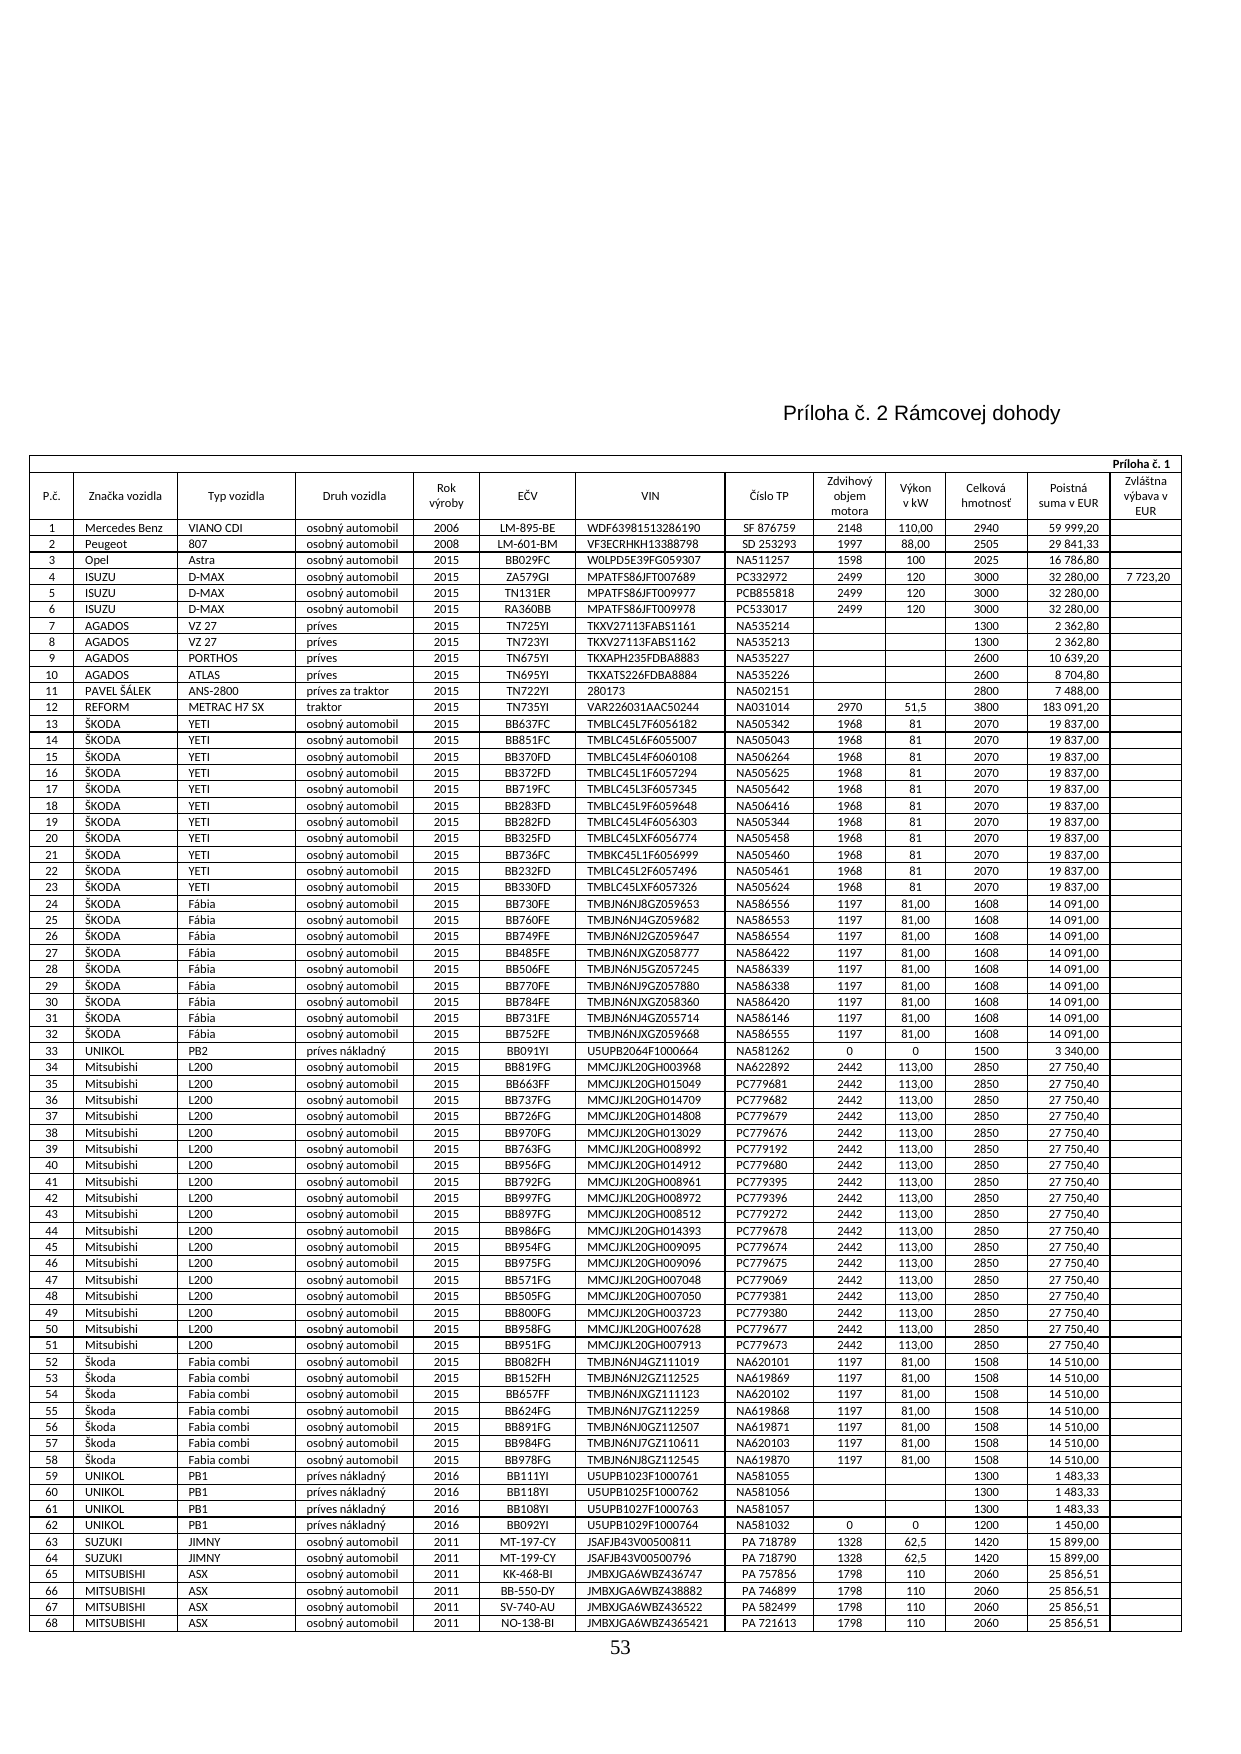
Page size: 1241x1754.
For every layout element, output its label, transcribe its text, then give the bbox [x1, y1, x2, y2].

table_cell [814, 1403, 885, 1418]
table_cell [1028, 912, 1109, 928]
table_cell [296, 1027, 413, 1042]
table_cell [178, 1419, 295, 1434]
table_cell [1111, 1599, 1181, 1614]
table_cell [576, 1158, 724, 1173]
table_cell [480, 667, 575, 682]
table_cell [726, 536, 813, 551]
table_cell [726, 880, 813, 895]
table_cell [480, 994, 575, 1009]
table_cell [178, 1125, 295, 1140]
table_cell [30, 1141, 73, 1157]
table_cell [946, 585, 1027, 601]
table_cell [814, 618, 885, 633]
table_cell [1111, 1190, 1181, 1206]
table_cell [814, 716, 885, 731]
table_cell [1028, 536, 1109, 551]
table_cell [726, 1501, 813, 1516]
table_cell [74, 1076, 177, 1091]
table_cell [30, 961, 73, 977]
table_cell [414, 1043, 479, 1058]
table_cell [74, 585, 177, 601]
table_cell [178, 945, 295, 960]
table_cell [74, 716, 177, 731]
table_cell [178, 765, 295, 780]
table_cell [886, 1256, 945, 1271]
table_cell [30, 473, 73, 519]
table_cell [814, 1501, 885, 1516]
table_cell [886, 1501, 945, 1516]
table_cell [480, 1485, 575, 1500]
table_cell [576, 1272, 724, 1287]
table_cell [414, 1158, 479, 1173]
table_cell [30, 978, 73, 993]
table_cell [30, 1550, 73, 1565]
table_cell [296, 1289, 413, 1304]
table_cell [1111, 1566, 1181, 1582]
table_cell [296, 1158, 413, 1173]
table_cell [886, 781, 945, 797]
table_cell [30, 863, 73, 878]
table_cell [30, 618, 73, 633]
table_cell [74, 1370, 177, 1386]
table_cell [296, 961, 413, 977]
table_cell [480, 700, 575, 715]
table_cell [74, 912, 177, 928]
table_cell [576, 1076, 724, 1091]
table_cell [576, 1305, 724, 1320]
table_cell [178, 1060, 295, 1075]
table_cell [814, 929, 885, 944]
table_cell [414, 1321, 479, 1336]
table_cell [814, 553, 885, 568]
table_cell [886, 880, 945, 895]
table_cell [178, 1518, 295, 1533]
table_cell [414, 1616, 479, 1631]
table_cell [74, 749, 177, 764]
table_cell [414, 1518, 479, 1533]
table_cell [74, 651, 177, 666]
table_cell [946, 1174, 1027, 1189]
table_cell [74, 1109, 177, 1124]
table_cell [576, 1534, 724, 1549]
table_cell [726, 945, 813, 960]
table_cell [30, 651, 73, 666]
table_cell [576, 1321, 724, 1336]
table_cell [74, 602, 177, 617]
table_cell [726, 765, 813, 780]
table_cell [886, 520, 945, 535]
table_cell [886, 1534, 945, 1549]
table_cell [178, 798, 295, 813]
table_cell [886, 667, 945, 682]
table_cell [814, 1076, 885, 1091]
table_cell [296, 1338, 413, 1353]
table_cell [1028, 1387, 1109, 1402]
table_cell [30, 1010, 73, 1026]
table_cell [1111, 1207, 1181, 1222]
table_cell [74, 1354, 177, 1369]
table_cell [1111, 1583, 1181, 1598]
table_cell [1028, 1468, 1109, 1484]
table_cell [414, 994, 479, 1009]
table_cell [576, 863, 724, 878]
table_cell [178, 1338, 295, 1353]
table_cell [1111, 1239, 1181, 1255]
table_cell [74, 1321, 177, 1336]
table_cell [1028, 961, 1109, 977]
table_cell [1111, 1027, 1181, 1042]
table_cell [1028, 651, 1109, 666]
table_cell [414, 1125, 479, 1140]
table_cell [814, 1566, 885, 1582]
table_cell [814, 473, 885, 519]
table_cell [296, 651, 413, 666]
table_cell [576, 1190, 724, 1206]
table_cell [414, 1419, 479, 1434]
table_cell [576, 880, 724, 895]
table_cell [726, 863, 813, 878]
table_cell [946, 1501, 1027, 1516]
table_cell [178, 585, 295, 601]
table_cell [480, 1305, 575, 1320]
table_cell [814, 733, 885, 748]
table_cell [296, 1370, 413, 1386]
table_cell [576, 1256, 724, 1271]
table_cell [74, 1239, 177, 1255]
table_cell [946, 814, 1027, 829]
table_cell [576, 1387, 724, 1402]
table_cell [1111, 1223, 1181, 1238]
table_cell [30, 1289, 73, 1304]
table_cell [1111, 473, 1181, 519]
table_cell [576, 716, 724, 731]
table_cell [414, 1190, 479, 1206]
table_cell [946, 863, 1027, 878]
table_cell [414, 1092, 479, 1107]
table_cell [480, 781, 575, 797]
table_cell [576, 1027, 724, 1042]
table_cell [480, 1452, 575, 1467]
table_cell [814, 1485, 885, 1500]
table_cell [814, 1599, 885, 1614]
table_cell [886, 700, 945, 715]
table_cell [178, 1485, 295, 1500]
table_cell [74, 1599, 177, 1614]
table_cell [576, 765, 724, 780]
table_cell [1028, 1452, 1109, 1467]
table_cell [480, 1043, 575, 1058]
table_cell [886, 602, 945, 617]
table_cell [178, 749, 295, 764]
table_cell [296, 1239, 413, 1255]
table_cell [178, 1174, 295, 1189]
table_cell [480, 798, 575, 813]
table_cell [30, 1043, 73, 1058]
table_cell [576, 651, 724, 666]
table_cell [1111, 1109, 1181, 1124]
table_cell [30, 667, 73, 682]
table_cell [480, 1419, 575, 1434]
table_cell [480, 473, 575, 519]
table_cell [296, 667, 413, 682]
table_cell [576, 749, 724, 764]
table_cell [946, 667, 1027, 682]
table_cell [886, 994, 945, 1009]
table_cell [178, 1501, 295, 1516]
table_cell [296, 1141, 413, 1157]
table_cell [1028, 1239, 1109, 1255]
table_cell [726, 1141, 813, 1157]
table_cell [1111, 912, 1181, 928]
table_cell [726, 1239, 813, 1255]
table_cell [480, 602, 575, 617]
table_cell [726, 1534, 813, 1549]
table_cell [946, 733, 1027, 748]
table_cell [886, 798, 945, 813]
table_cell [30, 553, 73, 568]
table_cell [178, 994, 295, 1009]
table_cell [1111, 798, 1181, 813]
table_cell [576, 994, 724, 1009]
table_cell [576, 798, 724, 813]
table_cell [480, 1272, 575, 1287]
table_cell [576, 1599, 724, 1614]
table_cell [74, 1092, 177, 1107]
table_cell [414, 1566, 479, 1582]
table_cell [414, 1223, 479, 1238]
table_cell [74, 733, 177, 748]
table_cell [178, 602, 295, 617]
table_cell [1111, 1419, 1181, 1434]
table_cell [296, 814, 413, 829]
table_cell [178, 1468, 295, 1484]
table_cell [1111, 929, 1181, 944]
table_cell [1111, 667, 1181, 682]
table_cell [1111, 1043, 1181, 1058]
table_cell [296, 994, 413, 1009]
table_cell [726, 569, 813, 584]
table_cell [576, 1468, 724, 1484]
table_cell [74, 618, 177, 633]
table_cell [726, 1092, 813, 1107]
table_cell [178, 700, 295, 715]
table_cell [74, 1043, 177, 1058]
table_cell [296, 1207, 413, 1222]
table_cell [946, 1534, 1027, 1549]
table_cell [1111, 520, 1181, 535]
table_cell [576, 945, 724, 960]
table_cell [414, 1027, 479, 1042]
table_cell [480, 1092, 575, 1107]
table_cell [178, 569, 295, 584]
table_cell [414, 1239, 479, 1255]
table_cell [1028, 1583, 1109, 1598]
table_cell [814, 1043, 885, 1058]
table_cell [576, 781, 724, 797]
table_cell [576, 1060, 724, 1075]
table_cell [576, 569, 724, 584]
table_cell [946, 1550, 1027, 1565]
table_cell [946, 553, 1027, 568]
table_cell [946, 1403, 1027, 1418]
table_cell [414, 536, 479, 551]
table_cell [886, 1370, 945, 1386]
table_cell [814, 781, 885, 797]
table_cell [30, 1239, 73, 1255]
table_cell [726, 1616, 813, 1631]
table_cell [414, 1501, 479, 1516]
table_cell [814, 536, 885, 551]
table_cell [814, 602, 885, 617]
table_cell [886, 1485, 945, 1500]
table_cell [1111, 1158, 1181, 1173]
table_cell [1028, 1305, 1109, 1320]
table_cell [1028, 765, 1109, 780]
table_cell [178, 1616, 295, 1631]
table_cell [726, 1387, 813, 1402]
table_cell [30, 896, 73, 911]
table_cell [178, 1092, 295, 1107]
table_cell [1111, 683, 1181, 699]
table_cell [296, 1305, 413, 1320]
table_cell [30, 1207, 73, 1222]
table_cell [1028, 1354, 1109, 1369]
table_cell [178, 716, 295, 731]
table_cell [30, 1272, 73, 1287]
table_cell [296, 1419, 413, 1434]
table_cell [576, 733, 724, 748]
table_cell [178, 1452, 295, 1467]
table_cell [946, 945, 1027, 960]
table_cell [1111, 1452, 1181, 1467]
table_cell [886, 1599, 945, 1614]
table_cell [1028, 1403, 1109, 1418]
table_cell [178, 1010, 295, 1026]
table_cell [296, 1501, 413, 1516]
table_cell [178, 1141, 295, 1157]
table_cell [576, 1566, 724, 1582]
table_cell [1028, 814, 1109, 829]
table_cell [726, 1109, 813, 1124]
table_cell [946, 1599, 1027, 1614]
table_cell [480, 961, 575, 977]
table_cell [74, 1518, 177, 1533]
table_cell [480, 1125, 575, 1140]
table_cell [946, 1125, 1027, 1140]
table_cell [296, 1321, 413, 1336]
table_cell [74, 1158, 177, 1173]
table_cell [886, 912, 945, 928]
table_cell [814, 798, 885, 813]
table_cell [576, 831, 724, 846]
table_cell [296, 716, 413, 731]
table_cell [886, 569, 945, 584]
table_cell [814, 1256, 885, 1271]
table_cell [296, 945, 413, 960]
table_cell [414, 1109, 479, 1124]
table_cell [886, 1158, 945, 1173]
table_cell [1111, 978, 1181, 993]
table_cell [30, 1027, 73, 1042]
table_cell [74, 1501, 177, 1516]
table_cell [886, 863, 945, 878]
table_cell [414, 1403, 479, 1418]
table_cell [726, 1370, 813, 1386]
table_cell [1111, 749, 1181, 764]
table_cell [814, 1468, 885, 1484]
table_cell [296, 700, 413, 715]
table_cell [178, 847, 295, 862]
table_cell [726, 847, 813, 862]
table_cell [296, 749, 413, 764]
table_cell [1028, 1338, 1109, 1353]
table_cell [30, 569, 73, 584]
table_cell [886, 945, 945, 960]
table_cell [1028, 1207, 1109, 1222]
text Príloha č. 2 Rámcovej dohody [783, 400, 1122, 424]
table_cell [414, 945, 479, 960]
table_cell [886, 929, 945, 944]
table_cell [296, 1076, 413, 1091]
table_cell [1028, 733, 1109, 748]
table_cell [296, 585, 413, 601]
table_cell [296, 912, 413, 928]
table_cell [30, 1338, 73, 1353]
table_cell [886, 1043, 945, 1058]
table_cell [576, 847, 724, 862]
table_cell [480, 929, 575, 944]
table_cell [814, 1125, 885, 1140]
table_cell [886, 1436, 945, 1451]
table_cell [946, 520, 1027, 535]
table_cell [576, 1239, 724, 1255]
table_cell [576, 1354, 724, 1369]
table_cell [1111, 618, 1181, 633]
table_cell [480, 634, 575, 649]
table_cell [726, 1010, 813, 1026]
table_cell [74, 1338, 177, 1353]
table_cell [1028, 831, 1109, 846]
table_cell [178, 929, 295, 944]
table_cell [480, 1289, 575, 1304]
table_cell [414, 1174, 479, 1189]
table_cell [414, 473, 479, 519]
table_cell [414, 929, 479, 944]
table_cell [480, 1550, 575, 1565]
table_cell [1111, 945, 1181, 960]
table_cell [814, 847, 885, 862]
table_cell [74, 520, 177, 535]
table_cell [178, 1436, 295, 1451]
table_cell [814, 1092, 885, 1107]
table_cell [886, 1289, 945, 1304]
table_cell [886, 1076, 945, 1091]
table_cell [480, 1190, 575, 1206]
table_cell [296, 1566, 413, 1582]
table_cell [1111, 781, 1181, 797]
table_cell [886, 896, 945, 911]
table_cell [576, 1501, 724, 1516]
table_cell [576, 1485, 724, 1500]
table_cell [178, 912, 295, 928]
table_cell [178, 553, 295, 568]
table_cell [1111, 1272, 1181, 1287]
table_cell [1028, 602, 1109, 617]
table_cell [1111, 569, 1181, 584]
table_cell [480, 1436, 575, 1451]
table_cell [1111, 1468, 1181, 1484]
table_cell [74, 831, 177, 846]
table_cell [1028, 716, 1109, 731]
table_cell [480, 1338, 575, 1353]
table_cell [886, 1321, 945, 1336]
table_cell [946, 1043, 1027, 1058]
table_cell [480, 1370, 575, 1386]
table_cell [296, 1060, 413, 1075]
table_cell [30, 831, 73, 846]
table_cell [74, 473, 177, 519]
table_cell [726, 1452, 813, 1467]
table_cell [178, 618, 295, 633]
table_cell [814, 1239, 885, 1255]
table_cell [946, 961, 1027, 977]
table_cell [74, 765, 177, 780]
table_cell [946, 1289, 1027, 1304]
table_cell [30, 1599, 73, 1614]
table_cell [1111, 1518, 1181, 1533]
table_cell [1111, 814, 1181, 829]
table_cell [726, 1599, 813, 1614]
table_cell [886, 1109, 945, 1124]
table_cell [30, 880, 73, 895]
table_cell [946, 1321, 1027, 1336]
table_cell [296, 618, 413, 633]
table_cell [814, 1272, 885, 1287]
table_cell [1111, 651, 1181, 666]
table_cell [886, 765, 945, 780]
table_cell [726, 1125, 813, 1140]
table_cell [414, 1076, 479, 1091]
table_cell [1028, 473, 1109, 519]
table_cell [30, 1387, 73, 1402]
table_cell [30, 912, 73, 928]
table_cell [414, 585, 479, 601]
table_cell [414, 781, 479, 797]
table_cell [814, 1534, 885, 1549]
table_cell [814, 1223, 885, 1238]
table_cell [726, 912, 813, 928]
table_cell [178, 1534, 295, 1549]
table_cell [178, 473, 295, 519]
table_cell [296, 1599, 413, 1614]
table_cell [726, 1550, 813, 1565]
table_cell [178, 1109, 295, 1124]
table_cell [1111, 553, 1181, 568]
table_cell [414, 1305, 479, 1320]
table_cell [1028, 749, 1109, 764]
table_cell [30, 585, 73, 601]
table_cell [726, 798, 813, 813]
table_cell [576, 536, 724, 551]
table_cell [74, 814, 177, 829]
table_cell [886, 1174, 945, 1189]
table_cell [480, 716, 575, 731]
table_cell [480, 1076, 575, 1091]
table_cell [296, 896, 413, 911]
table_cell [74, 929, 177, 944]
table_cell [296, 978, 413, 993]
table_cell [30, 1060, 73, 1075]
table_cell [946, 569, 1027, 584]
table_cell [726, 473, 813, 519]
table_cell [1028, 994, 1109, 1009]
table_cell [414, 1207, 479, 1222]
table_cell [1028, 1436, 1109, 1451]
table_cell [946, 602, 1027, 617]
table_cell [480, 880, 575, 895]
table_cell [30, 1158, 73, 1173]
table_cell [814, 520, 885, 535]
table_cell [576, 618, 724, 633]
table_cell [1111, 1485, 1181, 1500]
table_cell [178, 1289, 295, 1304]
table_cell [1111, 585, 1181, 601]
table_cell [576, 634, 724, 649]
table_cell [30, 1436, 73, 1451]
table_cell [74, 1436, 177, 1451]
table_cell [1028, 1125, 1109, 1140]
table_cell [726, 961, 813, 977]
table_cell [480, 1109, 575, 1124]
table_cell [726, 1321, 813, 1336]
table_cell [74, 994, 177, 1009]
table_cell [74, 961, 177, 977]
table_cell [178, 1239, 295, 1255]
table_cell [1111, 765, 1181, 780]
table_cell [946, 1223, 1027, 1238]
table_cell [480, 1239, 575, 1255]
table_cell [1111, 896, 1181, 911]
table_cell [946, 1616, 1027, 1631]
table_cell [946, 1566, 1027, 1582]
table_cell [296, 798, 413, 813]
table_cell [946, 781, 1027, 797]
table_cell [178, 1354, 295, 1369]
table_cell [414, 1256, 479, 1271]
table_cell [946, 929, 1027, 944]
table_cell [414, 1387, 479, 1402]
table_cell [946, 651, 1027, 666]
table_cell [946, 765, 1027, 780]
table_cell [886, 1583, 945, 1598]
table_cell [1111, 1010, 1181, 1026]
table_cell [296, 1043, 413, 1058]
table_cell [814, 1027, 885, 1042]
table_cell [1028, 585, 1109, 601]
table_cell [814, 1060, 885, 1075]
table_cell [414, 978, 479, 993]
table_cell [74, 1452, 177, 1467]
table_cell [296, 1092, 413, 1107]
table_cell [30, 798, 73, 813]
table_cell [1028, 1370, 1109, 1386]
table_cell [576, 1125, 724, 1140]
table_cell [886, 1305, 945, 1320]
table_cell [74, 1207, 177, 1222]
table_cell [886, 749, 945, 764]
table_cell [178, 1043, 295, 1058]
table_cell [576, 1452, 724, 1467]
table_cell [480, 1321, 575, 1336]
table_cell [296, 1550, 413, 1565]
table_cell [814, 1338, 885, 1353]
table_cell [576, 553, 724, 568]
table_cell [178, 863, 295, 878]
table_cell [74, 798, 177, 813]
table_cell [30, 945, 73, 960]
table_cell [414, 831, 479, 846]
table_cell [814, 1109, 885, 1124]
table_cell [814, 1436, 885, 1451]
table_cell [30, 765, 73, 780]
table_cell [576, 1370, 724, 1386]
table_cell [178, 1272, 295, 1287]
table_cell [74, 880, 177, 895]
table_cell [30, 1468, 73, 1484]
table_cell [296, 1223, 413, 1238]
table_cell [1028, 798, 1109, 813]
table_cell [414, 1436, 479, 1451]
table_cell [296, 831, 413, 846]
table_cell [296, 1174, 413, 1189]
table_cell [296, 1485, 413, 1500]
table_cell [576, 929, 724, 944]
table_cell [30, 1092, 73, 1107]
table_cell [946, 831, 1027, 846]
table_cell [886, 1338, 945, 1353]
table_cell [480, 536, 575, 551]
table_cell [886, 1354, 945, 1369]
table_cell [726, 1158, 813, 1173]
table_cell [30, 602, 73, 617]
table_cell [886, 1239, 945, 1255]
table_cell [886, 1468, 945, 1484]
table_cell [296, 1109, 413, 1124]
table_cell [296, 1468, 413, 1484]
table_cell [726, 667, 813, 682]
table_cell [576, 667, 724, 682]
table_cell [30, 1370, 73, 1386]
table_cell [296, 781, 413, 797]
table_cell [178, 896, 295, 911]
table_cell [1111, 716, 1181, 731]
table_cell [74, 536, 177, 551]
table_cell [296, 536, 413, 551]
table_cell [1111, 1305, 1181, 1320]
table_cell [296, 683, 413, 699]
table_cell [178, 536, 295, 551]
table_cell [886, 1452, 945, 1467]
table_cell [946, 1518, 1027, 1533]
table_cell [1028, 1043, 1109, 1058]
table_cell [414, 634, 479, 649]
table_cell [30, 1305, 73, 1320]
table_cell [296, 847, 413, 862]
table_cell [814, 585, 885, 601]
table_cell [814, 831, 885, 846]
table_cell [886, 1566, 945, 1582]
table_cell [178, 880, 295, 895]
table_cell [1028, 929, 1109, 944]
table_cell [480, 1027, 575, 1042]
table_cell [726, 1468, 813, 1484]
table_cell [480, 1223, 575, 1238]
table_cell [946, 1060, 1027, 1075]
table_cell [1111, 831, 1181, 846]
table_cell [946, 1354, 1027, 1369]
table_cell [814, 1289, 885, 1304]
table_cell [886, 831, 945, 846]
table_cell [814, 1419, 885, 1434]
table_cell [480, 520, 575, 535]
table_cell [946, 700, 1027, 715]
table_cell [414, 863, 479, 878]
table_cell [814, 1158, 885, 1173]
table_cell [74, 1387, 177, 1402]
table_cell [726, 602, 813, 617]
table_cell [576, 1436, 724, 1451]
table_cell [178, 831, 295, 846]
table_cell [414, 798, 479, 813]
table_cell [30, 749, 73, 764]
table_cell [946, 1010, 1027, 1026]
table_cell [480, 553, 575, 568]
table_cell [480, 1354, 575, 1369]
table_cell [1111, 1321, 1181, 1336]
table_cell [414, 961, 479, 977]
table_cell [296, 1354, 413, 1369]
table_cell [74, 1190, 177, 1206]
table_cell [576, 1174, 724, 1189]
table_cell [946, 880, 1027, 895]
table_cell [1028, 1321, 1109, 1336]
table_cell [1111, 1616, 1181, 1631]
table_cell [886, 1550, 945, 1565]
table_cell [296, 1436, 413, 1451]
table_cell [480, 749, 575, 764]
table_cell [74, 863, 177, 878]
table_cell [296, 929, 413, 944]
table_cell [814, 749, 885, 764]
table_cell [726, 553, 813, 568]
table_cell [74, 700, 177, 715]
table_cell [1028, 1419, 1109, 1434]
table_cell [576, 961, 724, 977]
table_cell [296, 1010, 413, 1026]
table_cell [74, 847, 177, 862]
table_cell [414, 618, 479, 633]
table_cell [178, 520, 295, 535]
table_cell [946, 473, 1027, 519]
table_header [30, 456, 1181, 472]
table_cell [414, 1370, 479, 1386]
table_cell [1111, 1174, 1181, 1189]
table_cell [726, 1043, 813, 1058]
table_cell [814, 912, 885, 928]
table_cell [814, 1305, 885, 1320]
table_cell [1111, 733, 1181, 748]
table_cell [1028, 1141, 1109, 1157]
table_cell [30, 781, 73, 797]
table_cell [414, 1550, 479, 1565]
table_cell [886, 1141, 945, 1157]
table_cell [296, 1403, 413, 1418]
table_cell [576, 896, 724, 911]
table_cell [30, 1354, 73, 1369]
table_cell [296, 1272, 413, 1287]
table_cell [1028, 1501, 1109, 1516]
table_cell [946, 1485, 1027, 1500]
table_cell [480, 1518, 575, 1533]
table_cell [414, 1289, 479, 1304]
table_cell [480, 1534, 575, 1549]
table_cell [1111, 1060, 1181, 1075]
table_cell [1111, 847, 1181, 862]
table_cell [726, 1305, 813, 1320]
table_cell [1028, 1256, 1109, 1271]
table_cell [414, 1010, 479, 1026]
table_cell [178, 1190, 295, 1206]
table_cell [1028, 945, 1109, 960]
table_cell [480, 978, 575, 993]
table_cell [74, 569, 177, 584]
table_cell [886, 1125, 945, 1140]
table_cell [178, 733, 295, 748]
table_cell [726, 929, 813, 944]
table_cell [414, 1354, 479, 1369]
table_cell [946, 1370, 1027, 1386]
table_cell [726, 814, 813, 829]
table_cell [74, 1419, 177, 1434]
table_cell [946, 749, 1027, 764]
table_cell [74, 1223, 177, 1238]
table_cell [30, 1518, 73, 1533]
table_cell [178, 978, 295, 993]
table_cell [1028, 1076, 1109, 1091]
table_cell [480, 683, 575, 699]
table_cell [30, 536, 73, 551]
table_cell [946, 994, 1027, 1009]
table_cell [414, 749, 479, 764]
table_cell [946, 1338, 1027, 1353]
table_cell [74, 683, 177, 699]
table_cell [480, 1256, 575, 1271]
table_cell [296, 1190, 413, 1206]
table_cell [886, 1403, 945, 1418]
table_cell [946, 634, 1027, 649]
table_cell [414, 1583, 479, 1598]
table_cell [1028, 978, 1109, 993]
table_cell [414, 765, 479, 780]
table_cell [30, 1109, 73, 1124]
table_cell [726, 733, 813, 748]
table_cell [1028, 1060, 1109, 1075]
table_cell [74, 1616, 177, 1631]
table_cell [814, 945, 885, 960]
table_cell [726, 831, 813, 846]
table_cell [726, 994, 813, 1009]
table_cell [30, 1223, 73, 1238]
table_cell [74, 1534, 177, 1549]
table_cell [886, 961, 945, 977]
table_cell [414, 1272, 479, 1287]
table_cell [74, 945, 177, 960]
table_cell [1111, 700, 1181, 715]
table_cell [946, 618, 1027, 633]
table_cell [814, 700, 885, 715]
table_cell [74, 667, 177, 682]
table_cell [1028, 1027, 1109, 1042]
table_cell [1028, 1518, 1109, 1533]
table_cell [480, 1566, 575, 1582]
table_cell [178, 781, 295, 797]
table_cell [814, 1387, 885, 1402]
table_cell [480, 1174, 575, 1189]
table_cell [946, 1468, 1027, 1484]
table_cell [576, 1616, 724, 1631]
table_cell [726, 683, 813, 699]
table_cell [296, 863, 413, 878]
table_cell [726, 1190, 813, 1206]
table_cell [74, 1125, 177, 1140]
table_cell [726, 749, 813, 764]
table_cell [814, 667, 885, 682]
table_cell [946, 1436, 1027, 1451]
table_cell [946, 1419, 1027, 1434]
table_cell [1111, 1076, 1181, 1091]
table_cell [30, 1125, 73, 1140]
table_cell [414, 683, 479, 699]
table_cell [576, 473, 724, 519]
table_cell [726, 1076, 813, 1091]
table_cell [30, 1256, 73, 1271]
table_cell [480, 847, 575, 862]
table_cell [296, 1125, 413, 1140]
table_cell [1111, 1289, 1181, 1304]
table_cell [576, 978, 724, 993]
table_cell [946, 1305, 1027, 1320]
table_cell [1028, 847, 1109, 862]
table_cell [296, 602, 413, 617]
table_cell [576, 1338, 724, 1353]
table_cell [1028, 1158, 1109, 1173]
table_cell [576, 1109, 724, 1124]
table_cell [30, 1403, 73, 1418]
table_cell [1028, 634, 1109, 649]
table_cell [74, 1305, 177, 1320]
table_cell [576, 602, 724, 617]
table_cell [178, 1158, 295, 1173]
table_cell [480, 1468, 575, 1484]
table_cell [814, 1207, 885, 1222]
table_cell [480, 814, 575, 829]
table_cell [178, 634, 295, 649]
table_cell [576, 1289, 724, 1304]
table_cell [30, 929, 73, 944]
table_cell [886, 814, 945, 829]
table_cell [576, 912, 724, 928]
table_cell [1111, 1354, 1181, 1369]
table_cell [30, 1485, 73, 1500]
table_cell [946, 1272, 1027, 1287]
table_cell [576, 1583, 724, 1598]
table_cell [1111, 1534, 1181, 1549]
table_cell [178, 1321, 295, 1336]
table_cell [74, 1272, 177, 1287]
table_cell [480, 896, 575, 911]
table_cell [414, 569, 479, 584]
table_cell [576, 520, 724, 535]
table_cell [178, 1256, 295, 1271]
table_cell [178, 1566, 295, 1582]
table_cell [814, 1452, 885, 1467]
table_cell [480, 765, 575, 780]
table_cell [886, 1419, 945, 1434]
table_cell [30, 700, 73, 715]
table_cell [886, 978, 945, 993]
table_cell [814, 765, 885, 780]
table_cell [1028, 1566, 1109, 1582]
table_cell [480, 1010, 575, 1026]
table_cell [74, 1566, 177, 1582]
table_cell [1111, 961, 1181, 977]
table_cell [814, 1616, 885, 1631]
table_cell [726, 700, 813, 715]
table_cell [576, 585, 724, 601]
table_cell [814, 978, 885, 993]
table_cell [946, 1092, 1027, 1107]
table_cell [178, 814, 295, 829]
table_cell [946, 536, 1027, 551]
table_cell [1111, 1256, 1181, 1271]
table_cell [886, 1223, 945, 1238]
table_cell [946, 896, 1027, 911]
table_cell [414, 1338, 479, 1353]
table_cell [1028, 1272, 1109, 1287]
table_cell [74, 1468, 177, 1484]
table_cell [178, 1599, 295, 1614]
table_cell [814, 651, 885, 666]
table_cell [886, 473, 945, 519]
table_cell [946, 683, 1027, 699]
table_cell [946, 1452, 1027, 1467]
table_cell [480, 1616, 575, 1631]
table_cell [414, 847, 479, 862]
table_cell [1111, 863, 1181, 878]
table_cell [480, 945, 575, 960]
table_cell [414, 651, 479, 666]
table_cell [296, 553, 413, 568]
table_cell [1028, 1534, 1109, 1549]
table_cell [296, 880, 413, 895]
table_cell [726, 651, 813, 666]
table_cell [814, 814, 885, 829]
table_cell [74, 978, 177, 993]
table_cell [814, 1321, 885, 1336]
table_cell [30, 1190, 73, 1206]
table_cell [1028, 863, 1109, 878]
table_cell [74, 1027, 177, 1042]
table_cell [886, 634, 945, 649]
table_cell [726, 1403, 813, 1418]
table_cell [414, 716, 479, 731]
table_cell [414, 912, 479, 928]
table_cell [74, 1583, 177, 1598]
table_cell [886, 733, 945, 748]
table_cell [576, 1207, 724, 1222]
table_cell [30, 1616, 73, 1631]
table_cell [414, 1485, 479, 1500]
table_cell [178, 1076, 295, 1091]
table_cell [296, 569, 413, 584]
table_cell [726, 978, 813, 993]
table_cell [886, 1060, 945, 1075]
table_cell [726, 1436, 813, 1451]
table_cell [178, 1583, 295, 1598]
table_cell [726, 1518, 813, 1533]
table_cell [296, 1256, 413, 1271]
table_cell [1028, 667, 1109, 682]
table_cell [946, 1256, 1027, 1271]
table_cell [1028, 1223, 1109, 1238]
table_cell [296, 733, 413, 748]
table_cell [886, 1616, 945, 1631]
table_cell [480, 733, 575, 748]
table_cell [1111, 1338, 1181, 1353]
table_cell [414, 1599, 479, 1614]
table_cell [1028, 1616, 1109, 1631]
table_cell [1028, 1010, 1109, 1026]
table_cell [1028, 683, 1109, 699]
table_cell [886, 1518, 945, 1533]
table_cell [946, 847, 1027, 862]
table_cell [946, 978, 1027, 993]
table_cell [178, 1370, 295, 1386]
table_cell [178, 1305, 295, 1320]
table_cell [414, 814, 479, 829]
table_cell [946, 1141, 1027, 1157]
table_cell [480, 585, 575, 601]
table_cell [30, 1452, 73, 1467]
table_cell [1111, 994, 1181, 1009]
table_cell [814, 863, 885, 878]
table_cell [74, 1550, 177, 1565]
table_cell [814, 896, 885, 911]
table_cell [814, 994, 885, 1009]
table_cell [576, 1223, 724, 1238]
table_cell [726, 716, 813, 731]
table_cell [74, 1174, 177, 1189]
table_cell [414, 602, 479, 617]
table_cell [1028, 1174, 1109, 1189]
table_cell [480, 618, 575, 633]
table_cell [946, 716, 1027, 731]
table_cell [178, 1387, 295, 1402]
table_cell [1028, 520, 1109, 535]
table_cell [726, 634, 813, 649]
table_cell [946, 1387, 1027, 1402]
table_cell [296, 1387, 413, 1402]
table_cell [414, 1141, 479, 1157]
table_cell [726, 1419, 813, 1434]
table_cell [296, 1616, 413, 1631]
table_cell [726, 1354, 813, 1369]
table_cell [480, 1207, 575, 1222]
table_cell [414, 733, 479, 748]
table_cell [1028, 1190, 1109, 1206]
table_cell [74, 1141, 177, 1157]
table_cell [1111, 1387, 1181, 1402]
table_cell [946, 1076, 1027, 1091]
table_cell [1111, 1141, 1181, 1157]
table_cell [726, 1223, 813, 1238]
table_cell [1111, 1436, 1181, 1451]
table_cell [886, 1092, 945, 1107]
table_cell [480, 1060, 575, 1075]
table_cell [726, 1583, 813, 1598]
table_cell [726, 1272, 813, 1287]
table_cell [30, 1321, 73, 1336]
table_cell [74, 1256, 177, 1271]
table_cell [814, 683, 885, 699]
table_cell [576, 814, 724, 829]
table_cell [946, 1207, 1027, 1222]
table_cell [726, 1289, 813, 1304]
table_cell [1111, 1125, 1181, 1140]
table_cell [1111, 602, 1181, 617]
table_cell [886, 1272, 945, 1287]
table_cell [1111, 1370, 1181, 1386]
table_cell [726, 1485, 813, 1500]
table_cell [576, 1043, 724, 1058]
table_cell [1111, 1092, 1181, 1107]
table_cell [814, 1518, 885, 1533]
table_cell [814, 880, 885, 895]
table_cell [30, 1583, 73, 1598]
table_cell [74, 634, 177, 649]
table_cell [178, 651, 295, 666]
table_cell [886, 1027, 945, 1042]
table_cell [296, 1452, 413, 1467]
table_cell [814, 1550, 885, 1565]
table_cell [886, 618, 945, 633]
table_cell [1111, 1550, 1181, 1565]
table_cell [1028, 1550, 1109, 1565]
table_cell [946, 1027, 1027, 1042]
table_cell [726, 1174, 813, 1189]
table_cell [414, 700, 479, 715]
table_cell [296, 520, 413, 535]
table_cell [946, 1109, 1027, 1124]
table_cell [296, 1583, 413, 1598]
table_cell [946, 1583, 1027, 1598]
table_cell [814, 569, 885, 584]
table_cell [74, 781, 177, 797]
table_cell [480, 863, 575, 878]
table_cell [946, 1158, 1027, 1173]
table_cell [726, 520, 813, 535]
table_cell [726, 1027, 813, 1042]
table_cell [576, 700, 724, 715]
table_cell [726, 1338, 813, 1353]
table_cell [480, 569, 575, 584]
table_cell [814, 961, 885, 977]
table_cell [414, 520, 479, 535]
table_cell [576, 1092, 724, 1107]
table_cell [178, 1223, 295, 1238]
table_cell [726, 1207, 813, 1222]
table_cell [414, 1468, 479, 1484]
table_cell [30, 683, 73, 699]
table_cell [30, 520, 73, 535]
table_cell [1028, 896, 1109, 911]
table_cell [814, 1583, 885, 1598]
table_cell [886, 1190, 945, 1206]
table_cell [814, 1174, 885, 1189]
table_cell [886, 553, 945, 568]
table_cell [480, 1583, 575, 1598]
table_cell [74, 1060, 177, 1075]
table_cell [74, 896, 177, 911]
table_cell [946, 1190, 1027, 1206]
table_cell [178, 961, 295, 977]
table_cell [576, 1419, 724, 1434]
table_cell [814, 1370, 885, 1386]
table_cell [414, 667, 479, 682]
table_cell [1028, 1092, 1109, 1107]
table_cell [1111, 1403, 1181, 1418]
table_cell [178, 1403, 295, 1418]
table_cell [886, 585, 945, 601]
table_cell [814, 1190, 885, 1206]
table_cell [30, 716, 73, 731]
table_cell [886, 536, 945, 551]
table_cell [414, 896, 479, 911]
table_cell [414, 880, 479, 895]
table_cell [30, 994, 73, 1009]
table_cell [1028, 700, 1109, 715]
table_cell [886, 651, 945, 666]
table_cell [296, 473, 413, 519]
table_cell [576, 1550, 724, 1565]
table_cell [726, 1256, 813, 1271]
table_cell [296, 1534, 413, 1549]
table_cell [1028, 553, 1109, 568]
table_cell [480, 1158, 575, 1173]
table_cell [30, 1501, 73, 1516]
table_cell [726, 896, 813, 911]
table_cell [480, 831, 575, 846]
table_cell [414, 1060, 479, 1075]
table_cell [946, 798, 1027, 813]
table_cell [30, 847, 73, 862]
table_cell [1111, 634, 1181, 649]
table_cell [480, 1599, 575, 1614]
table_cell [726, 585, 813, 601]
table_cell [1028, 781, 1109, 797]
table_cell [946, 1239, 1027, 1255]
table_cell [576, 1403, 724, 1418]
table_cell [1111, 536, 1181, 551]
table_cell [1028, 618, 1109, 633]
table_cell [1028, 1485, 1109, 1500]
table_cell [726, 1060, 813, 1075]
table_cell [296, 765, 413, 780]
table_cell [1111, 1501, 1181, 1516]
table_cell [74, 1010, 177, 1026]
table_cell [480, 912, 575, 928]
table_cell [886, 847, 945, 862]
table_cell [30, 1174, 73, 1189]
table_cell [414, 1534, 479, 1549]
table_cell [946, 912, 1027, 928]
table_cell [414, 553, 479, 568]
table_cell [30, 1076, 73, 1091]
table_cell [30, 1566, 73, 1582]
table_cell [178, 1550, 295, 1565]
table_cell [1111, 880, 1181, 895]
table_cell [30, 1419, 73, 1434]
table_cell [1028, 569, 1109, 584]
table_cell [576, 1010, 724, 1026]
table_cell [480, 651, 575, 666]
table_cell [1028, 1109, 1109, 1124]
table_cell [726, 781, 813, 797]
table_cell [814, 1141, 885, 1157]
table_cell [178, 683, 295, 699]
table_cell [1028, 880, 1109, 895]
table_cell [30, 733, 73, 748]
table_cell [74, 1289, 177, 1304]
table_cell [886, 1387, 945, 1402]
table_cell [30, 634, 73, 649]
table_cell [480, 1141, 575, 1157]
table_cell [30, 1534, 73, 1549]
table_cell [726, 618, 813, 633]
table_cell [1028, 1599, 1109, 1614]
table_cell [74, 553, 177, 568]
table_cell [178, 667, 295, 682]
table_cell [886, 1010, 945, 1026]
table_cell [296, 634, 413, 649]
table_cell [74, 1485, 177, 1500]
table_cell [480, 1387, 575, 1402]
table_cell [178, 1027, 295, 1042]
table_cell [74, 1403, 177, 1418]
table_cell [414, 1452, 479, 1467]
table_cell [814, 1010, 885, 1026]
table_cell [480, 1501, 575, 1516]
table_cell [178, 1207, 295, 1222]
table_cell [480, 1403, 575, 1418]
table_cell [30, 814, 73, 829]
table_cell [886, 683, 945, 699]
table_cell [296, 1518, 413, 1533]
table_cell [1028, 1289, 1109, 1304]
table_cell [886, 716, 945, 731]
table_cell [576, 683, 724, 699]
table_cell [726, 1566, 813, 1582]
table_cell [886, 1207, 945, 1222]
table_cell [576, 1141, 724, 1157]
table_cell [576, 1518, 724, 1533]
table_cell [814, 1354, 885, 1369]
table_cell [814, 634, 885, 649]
